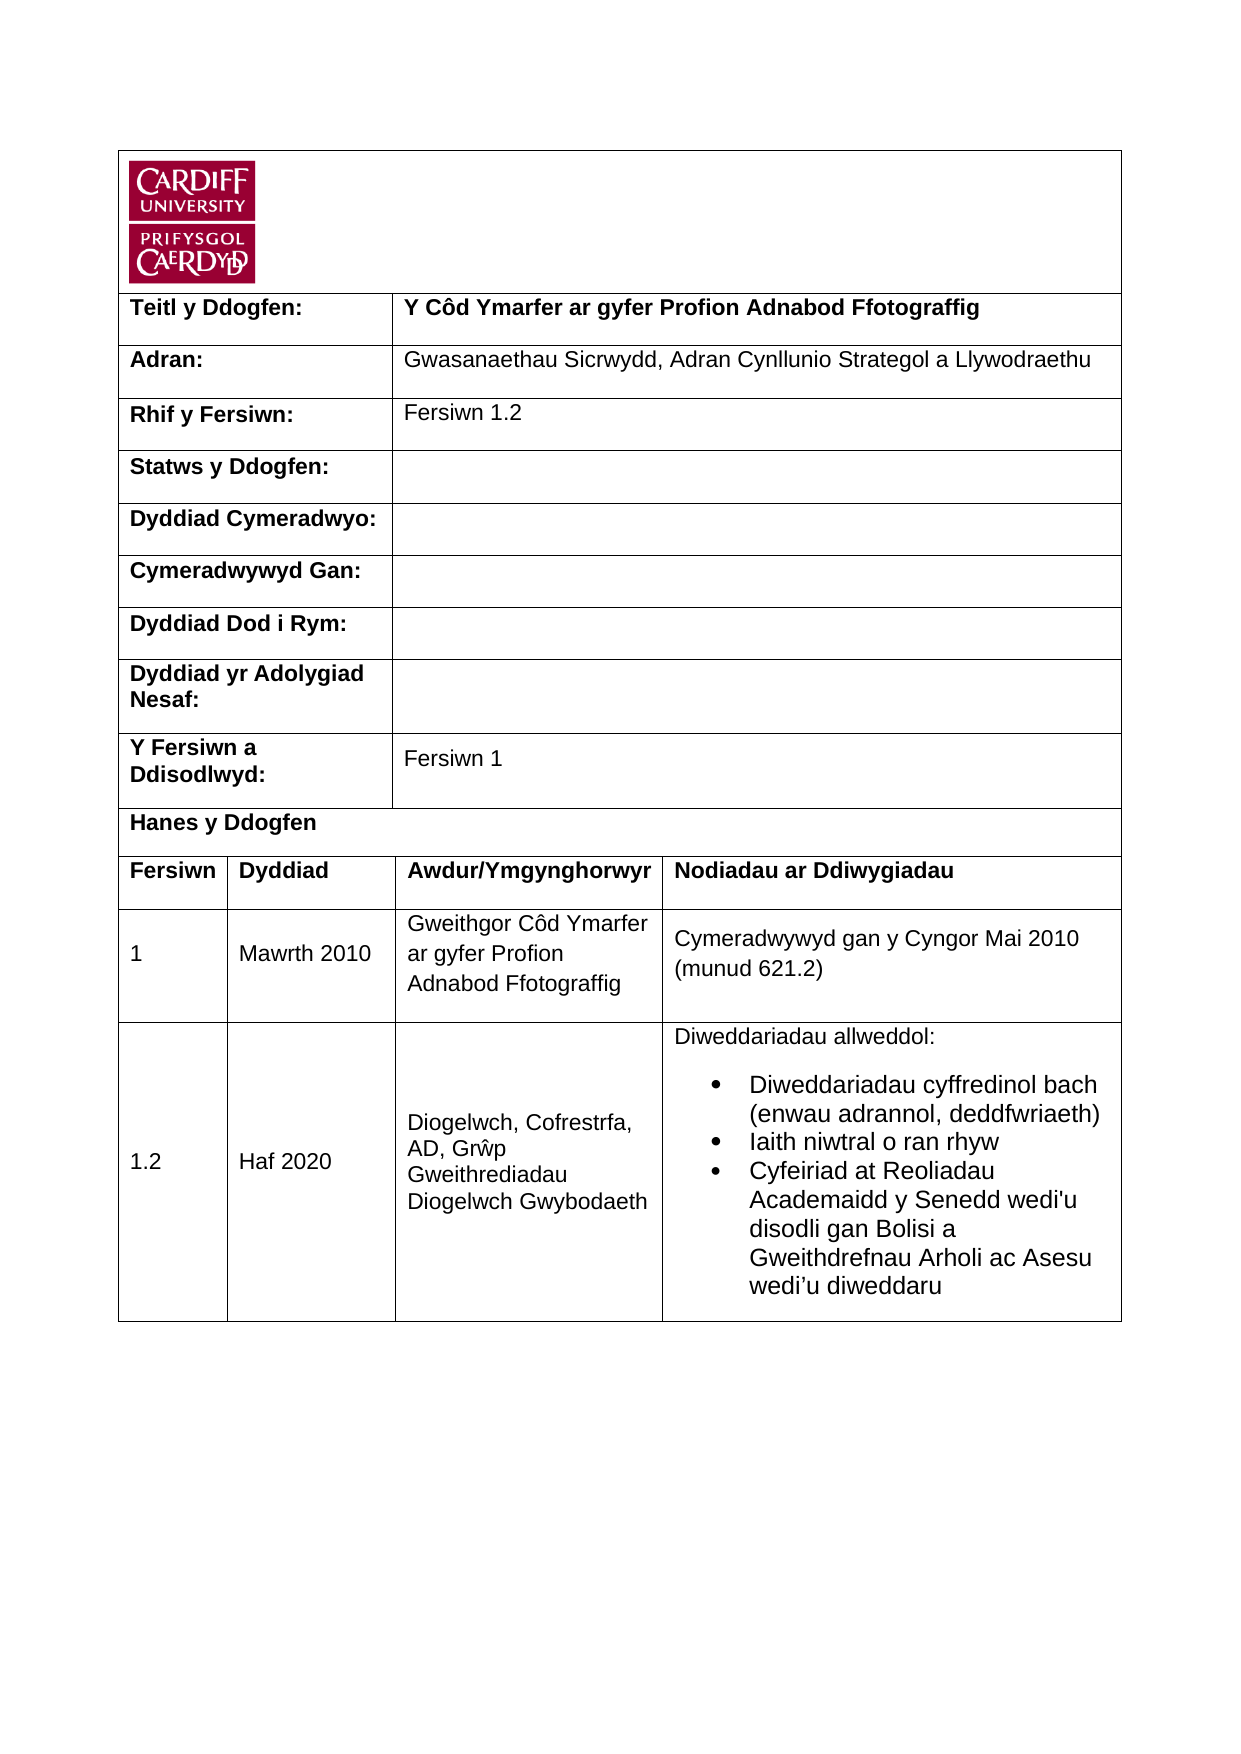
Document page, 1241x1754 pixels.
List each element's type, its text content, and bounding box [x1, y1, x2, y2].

table_cell Rhif y Fersiwn: [119, 399, 392, 450]
table_cell 1.2 [119, 1023, 227, 1321]
table_cell [393, 504, 1121, 554]
table_cell Cymeradwywyd Gan: [119, 556, 392, 607]
table_cell Cymeradwywyd gan y Cyngor Mai 2010 (munud 621.2) [663, 910, 1121, 1022]
table_cell Dyddiad yr Adolygiad Nesaf: [119, 660, 392, 733]
table_cell Statws y Ddogfen: [119, 451, 392, 502]
table_cell [393, 451, 1121, 502]
table_cell Dyddiad Dod i Rym: [119, 608, 392, 659]
table_cell Adran: [119, 346, 392, 398]
table_cell Fersiwn 1 [393, 734, 1121, 808]
table_cell Gwasanaethau Sicrwydd, Adran Cynllunio Strategol a Llywodraethu [393, 346, 1121, 398]
table_cell Y Fersiwn a Ddisodlwyd: [119, 734, 392, 808]
table_cell [393, 608, 1121, 659]
table_cell Hanes y Ddogfen [119, 809, 1121, 856]
table_cell Diogelwch, Cofrestrfa, AD, Grŵp Gweithrediadau Diogelwch Gwybodaeth [396, 1023, 662, 1321]
table_cell Fersiwn 1.2 [393, 399, 1121, 450]
table_cell Gweithgor Côd Ymarfer ar gyfer Profion Adnabod Ffotograffig [396, 910, 662, 1022]
table_cell [393, 556, 1121, 607]
table_cell [393, 660, 1121, 733]
table_cell 1 [119, 910, 227, 1022]
table_cell Dyddiad Cymeradwyo: [119, 504, 392, 554]
table_cell Mawrth 2010 [228, 910, 395, 1022]
picture [121, 151, 259, 289]
table_cell Dyddiad [228, 857, 395, 909]
table_header [119, 151, 1121, 293]
table_cell Diweddariadau allweddol: Diweddariadau cyffredinol bach (enwau adrannol, deddfwriaeth) Iaith niwtral o ran rhyw Cyfeiriad at Reoliadau Academaidd y Senedd wedi'u disodli gan Bolisi a Gweithdrefnau Arholi ac Asesu wedi’u diweddaru [663, 1023, 1121, 1321]
table_cell Teitl y Ddogfen: [119, 294, 392, 345]
table_cell Fersiwn [119, 857, 227, 909]
table_cell Awdur/Ymgynghorwyr [396, 857, 662, 909]
table_cell Y Côd Ymarfer ar gyfer Profion Adnabod Ffotograffig [393, 294, 1121, 345]
table_cell Haf 2020 [228, 1023, 395, 1321]
table_cell Nodiadau ar Ddiwygiadau [663, 857, 1121, 909]
